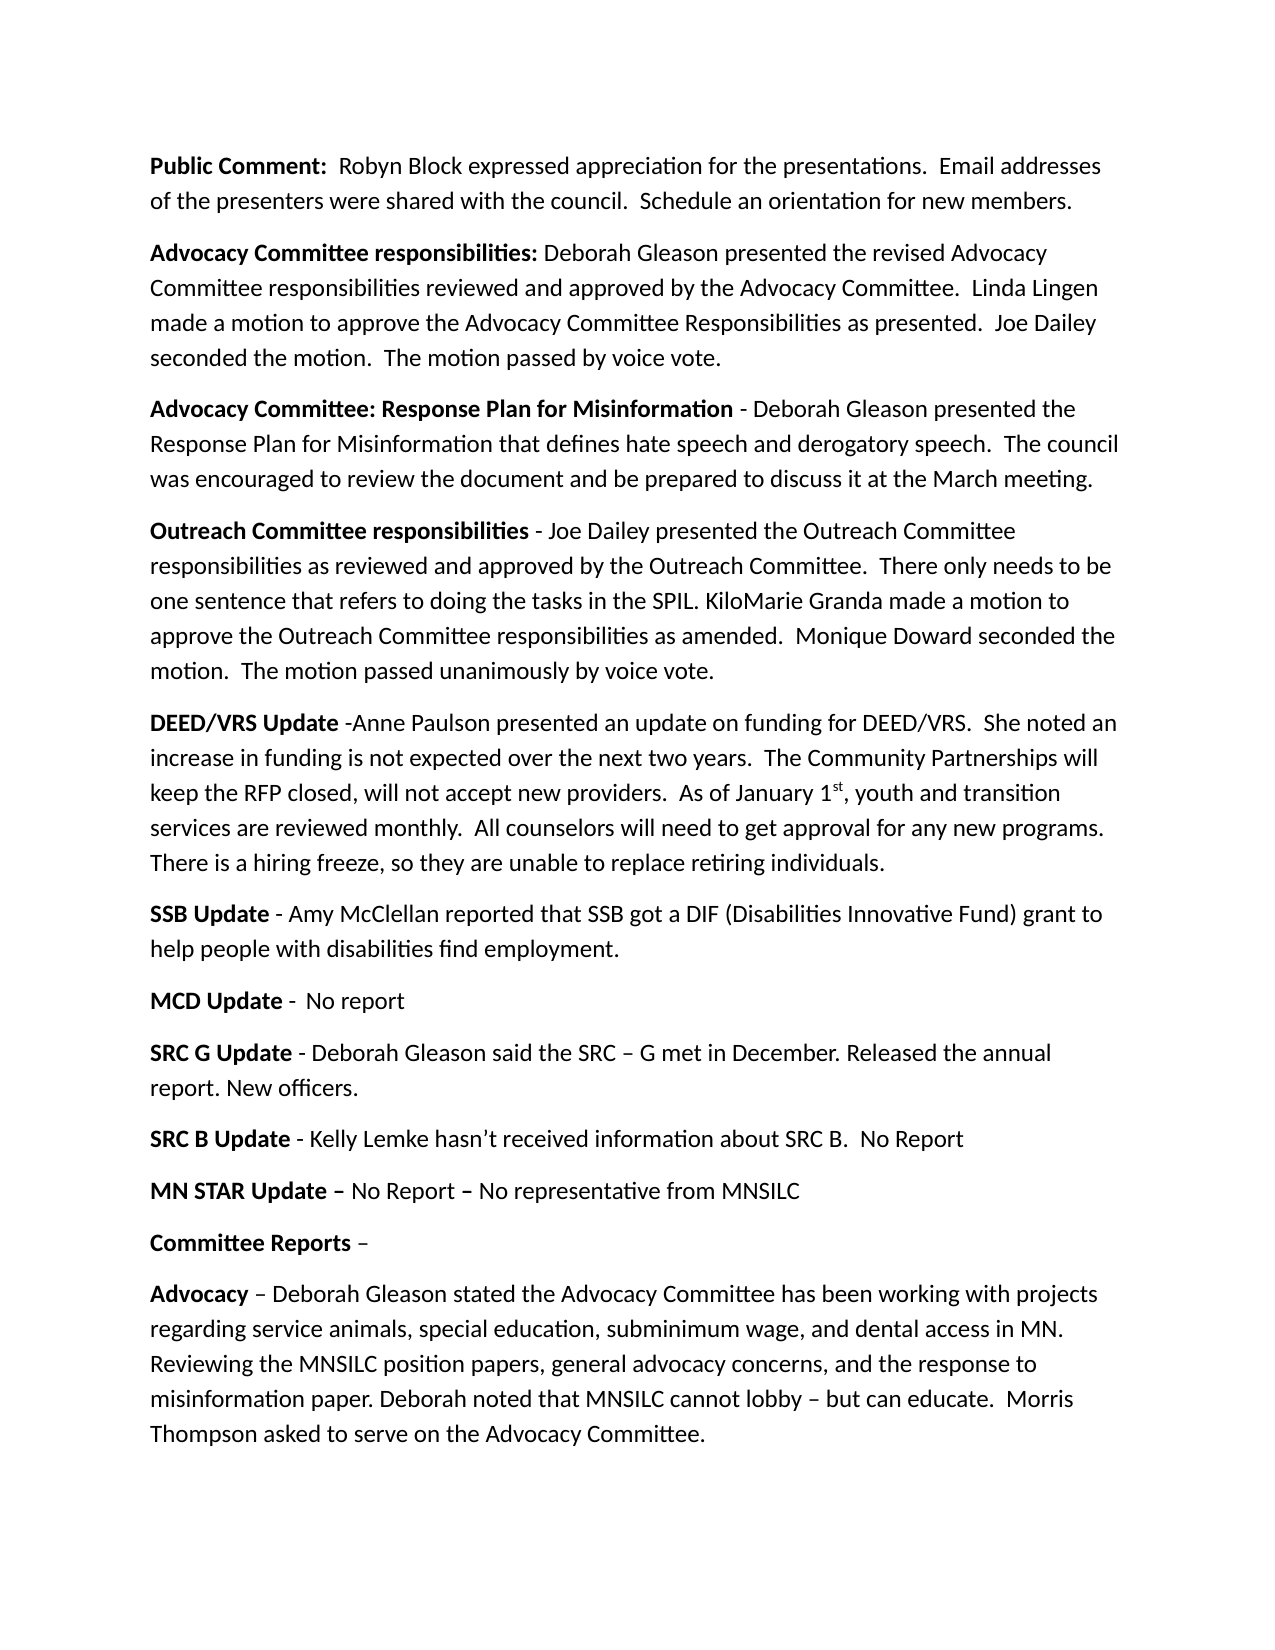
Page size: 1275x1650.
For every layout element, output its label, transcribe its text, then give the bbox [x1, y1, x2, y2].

text SRC B Update - Kelly Lemke hasn’t received information about SRC B. No Report [150, 1123, 1125, 1154]
text SSB Update - Amy McClellan reported that SSB got a DIF (Disabilities Innovative Fund) grant to help people with disabilities find employment. [150, 898, 1125, 964]
text Public Comment: Robyn Block expressed appreciation for the presentations. Email addresses of the presenters were shared with the council. Schedule an orientation for new members. [150, 150, 1125, 216]
text SRC G Update - Deborah Gleason said the SRC – G met in December. Released the annual report. New officers. [150, 1037, 1125, 1102]
text MN STAR Update – No Report – No representative from MNSILC [150, 1175, 1125, 1206]
text Committee Reports – [150, 1227, 1125, 1257]
text Advocacy – Deborah Gleason stated the Advocacy Committee has been working with projects regarding service animals, special education, subminimum wage, and dental access in MN. Reviewing the MNSILC position papers, general advocacy concerns, and the response to misinformation paper. Deborah noted that MNSILC cannot lobby – but can educate. Morris Thompson asked to serve on the Advocacy Committee. [150, 1278, 1125, 1449]
text Outreach Committee responsibilities - Joe Dailey presented the Outreach Committee responsibilities as reviewed and approved by the Outreach Committee. There only needs to be one sentence that refers to doing the tasks in the SPIL. KiloMarie Granda made a motion to approve the Outreach Committee responsibilities as amended. Monique Doward seconded the motion. The motion passed unanimously by voice vote. [150, 515, 1125, 686]
text Advocacy Committee: Response Plan for Misinformation - Deborah Gleason presented the Response Plan for Misinformation that defines hate speech and derogatory speech. The council was encouraged to review the document and be prepared to discuss it at the March meeting. [150, 393, 1125, 494]
text DEED/VRS Update -Anne Paulson presented an update on funding for DEED/VRS. She noted an increase in funding is not expected over the next two years. The Community Partnerships will keep the RFP closed, will not accept new providers. As of January 1st, youth and transition services are reviewed monthly. All counselors will need to get approval for any new programs. There is a hiring freeze, so they are unable to replace retiring individuals. [150, 707, 1125, 877]
text Advocacy Committee responsibilities: Deborah Gleason presented the revised Advocacy Committee responsibilities reviewed and approved by the Advocacy Committee. Linda Lingen made a motion to approve the Advocacy Committee Responsibilities as presented. Joe Dailey seconded the motion. The motion passed by voice vote. [150, 237, 1125, 372]
text MCD Update - No report [150, 985, 1125, 1016]
